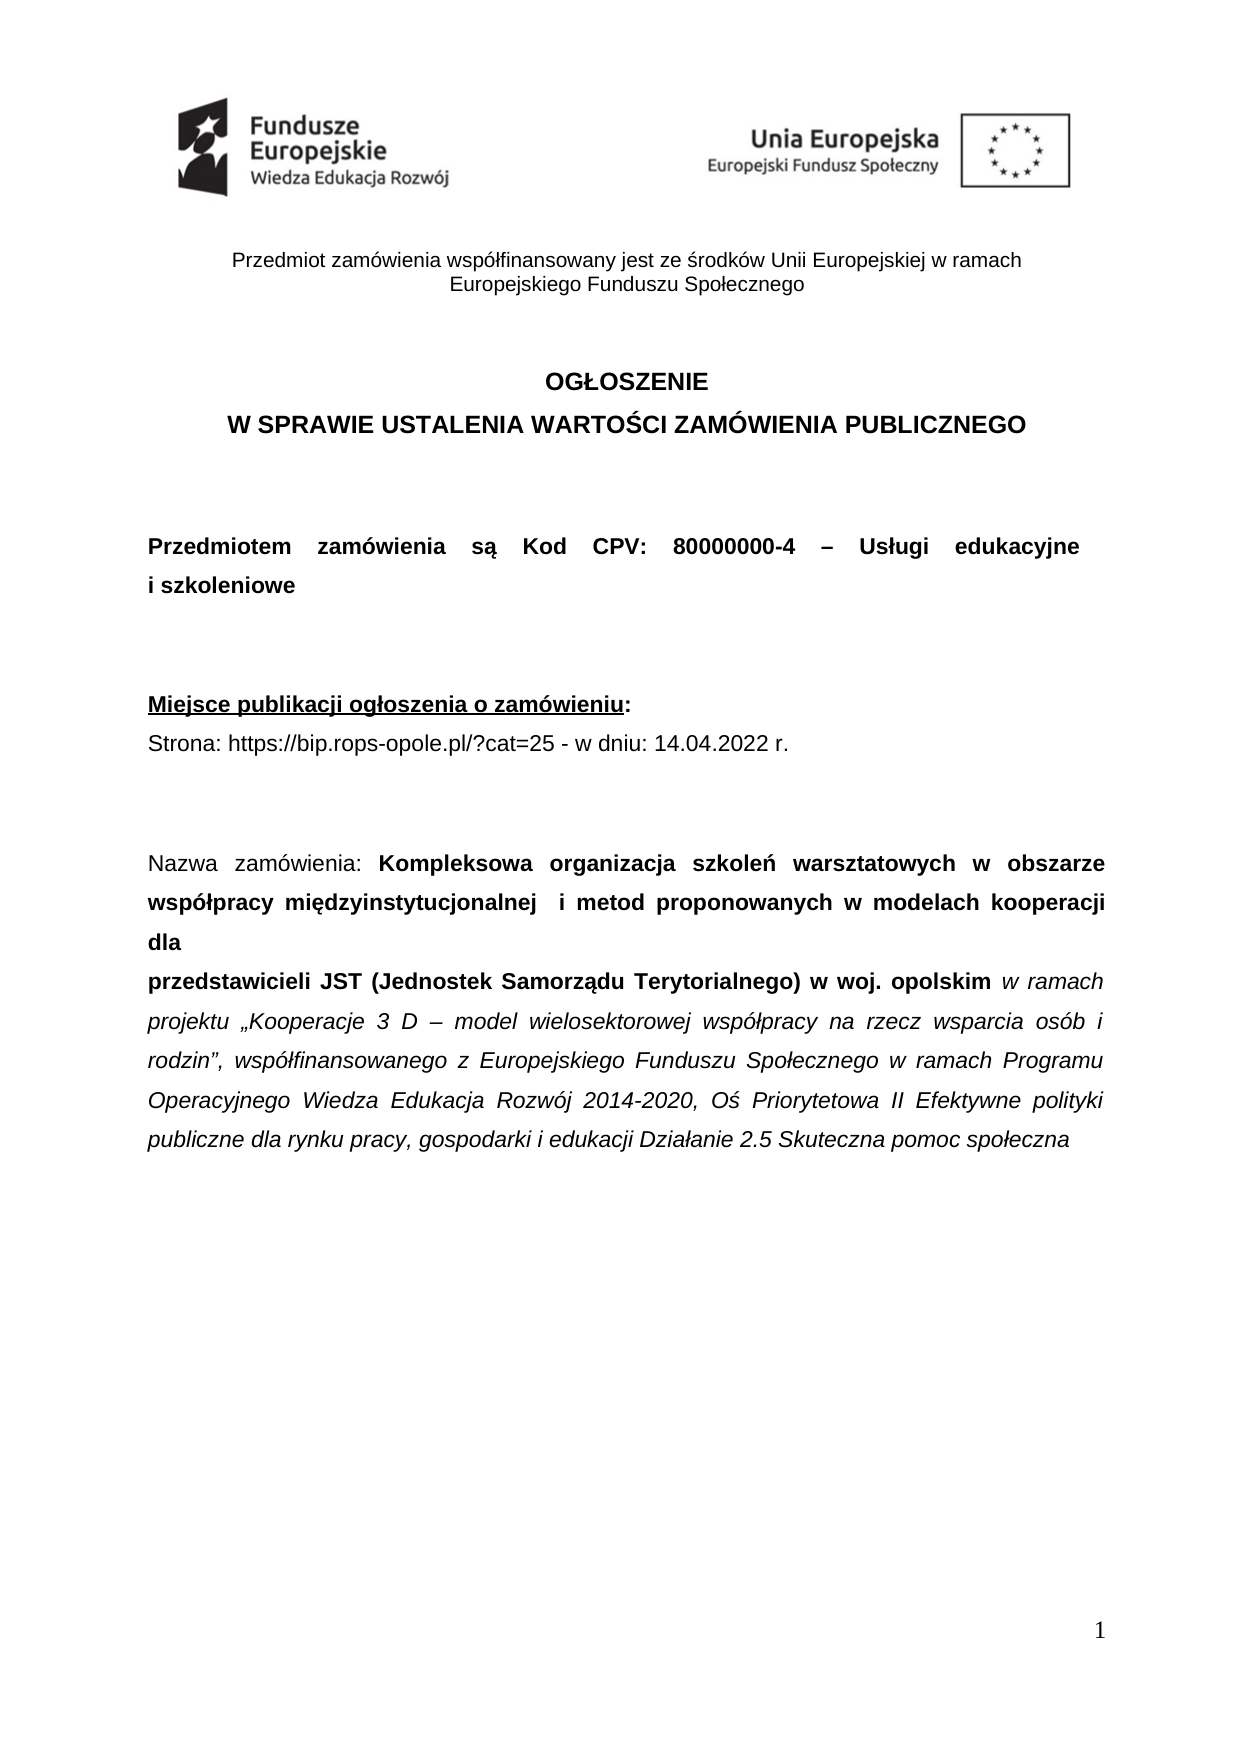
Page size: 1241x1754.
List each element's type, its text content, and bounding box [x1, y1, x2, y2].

text Miejsce publikacji ogłoszenia o zamówieniu: [148, 691, 1106, 717]
picture [154, 73, 1100, 219]
text OGŁOSZENIE [148, 367, 1106, 396]
text przedstawicieli JST (Jednostek Samorządu Terytorialnego) w woj. opolskim w ramach projektu „Kooperacje 3 D – model wielosektorowej współpracy na rzecz wsparcia osób i rodzin”, współfinansowanego z Europejskiego Funduszu Społecznego w ramach Programu Operacyjnego Wiedza Edukacja Rozwój 2014-2020, Oś Priorytetowa II Efektywne polityki publiczne dla rynku pracy, gospodarki i edukacji Działanie 2.5 Skuteczna pomoc społeczna [148, 968, 1106, 1152]
text Strona: https://bip.rops-opole.pl/?cat=25 - w dniu: 14.04.2022 r. [148, 730, 1106, 756]
text Przedmiotem zamówienia są Kod CPV: 80000000-4 – Usługi edukacyjne i szkoleniowe [148, 533, 1106, 598]
text Nazwa zamówienia: Kompleksowa organizacja szkoleń warsztatowych w obszarze współpracy międzyinstytucjonalnej i metod proponowanych w modelach kooperacji dla [148, 850, 1106, 955]
text W SPRAWIE USTALENIA WARTOŚCI ZAMÓWIENIA PUBLICZNEGO [148, 411, 1106, 439]
